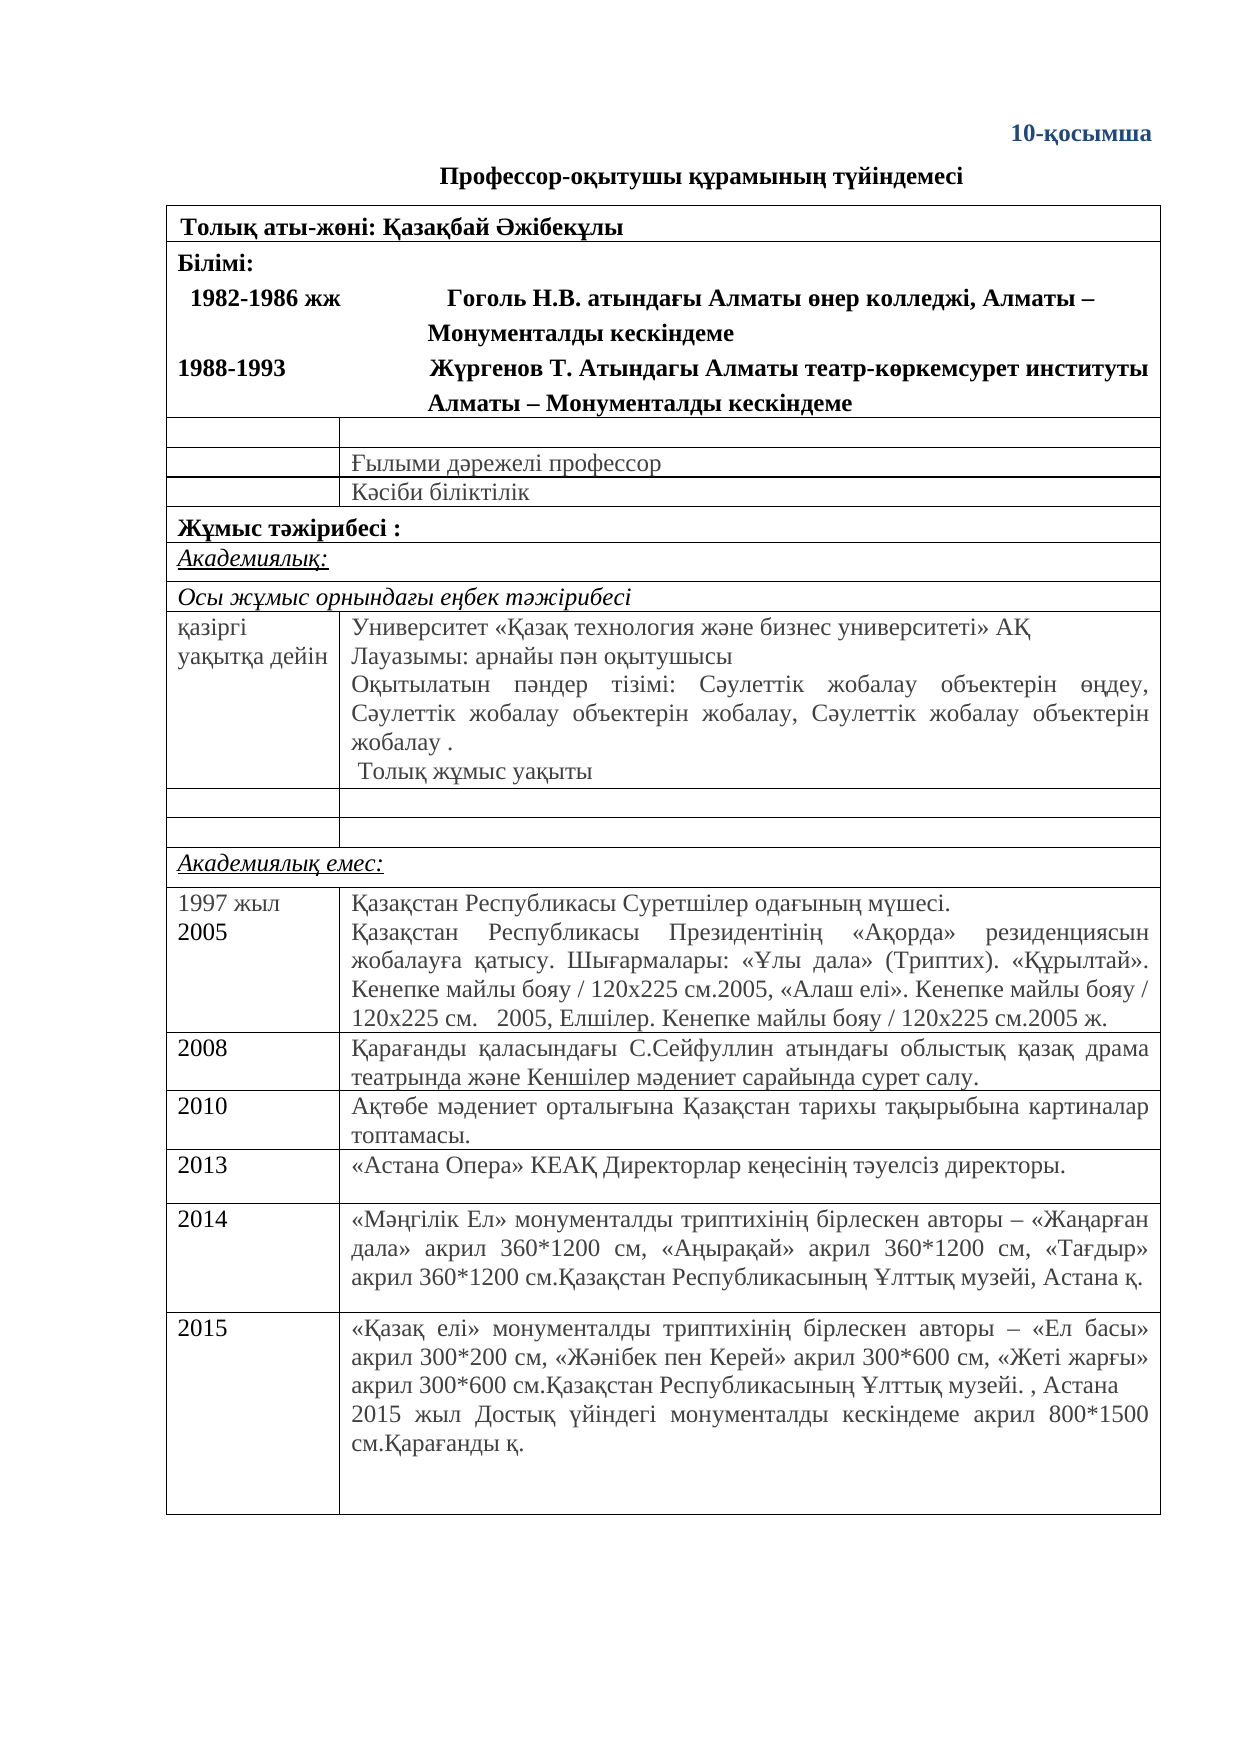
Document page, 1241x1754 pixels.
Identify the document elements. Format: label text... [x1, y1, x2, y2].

table_cell [340, 418, 1160, 447]
table_cell Білімі: 1982-1986 жж Гоголь Н.В. атындағы Алматы өнер колледжі, Алматы – Монументалды кескіндеме 1988-1993 Жүргенов Т. Атындагы Алматы театр-көркемсурет институты Алматы – Монументалды кескіндеме [167, 242, 1160, 417]
table_cell Академиялық емес: [167, 848, 1160, 887]
table_cell Кәсіби біліктілік [340, 478, 1160, 506]
table_cell [167, 478, 339, 506]
table_cell 2010 [167, 1091, 339, 1149]
table_cell [167, 448, 339, 476]
table_cell Академиялық: [167, 543, 1160, 581]
table_cell Қарағанды қаласындағы С.Сейфуллин атындағы облыстық қазақ драма театрында және Кеншілер мәдениет сарайында сурет салу. [340, 1033, 1160, 1090]
table_cell Жұмыс тәжірибесі : [167, 507, 1160, 542]
text Профессор-оқытушы құрамының түйіндемесі [177, 161, 1152, 190]
table_cell [340, 818, 1160, 847]
table_cell қазіргі уақытқа дейін [167, 612, 339, 787]
table_cell 2013 [167, 1150, 339, 1203]
table_cell «Қазақ елі» монументалды триптихінің бірлескен авторы – «Ел басы» акрил 300*200 см, «Жәнібек пен Керей» акрил 300*600 см, «Жеті жарғы» акрил 300*600 см.Қазақстан Республикасының Ұлттық музейі. , Астана 2015 жыл Достық үйіндегі монументалды кескіндеме акрил 800*1500 см.Қарағанды қ. [340, 1313, 1160, 1514]
table_cell [167, 418, 339, 447]
table_cell 2014 [167, 1204, 339, 1312]
table_cell Осы жұмыс орнындағы еңбек тәжірибесі [167, 582, 1160, 611]
table_cell Ғылыми дәрежелі профессор [340, 448, 1160, 476]
table_cell Ақтөбе мәдениет орталығына Қазақстан тарихы тақырыбына картиналар топтамасы. [340, 1091, 1160, 1149]
table_header Толық аты-жөні: Қазақбай Әжібекұлы [167, 206, 1160, 241]
table_cell [340, 789, 1160, 817]
table_cell 2015 2018 [167, 1313, 339, 1514]
table_cell Қазақстан Республикасы Суретшілер одағының мүшесі. Қазақстан Республикасы Президентінің «Ақорда» резиденциясын жобалауға қатысу. Шығармалары: «Ұлы дала» (Триптих). «Құрылтай». Кенепке майлы бояу / 120х225 см.2005, «Алаш елі». Кенепке майлы бояу / 120х225 см. 2005, Елшілер. Кенепке майлы бояу / 120х225 см.2005 ж. [340, 888, 1160, 1032]
table_cell [167, 818, 339, 847]
table_cell 2008 [167, 1033, 339, 1090]
table_cell Университет «Қазақ технология және бизнес университеті» АҚ Лауазымы: арнайы пән оқытушысы Оқытылатын пәндер тізімі: Сәулеттік жобалау объектерін өңдеу, Сәулеттік жобалау объектерін жобалау, Сәулеттік жобалау объектерін жобалау . Толық жұмыс уақыты [340, 612, 1160, 787]
table_cell 1997 жыл 2005 [167, 888, 339, 1032]
table_cell [167, 789, 339, 817]
table_cell «Мәңгілік Ел» монументалды триптихінің бірлескен авторы – «Жаңарған дала» акрил 360*1200 см, «Аңырақай» акрил 360*1200 см, «Тағдыр» акрил 360*1200 см.Қазақстан Республикасының Ұлттық музейі, Астана қ. [340, 1204, 1160, 1312]
table_cell «Астана Опера» КЕАҚ Директорлар кеңесінің тәуелсіз директоры. [340, 1150, 1160, 1203]
text 10-қосымша [177, 118, 1152, 147]
